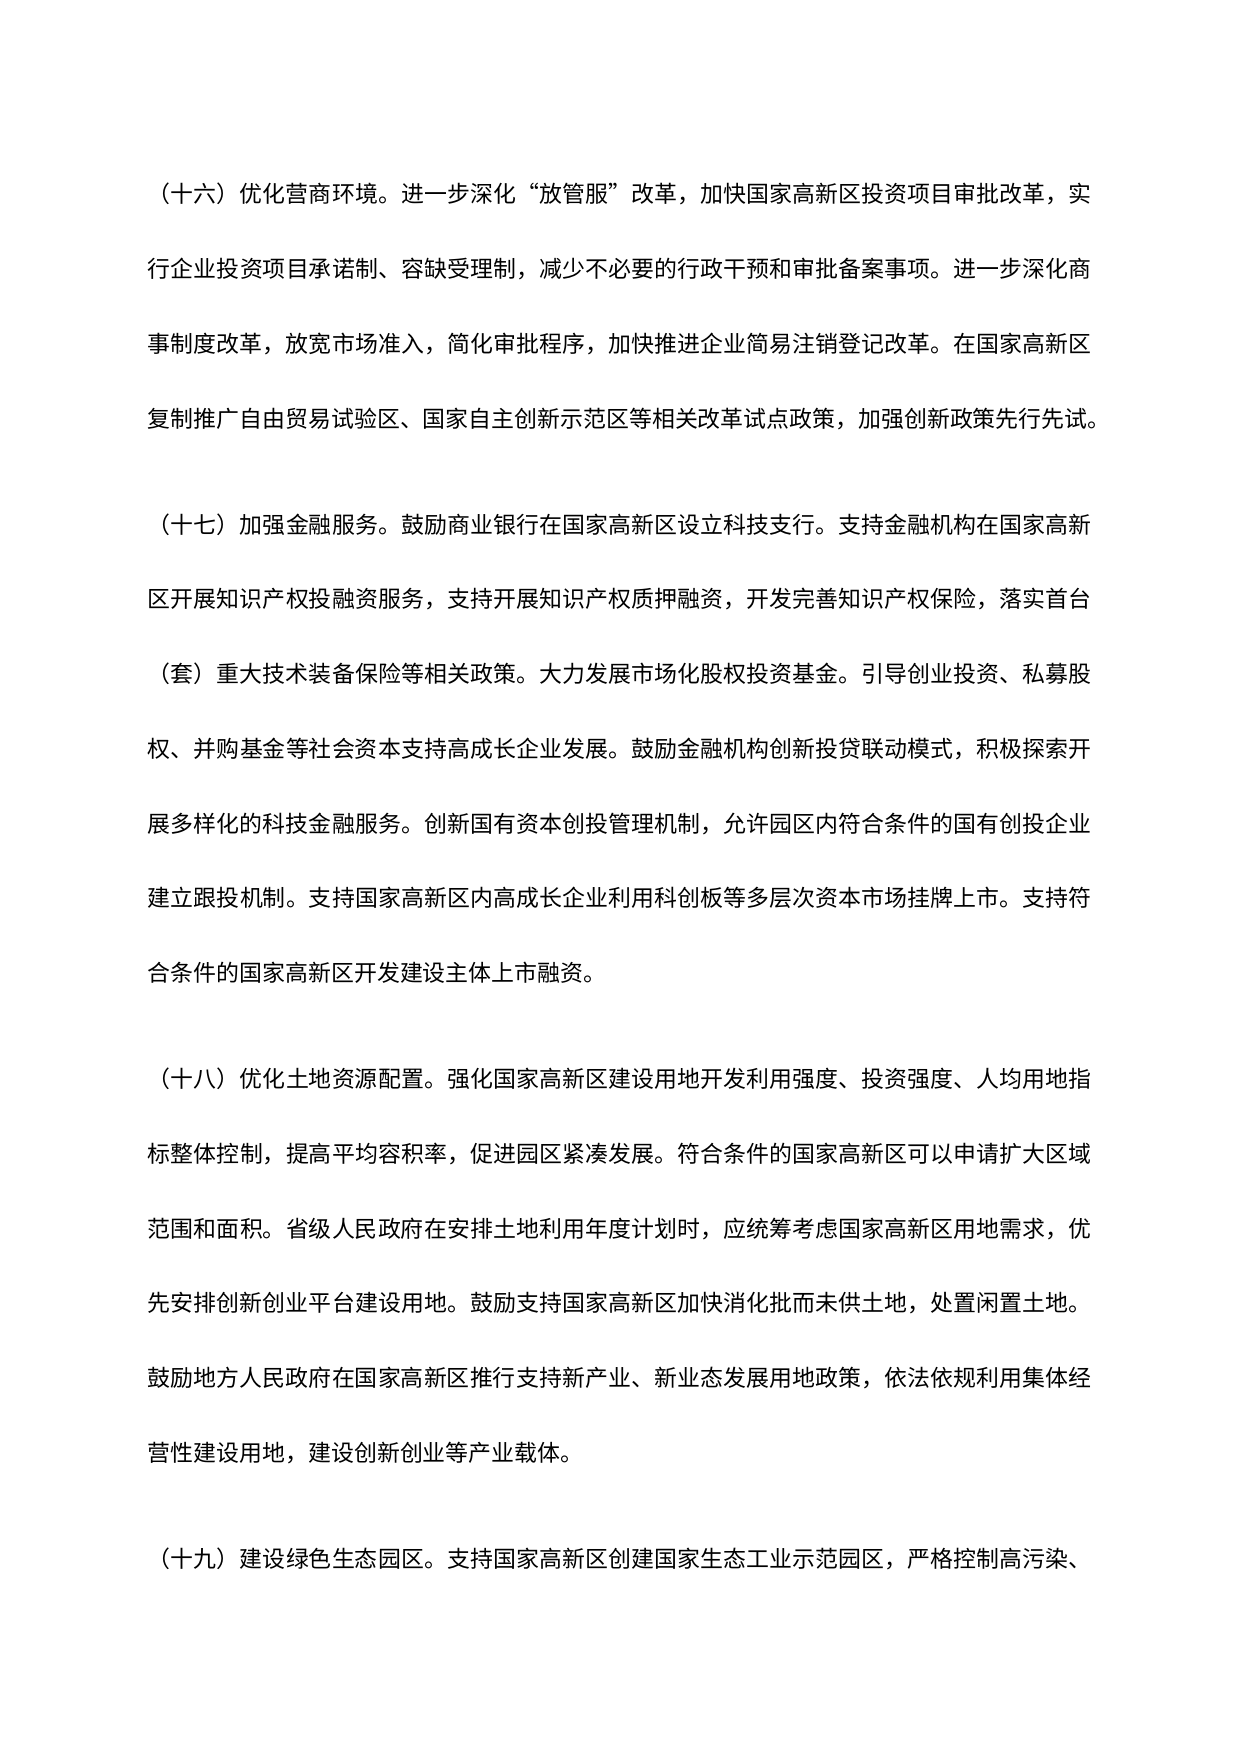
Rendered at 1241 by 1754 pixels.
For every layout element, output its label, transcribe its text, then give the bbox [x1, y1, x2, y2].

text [148, 1525, 1092, 1590]
text （十七）加强金融服务。鼓励商业银行在国家高新区设立科技支行。支持金融机构在国家高新区开展知识产权投融资服务，支持开展知识产权质押融资，开发完善知识产权保险，落实首台（套）重大技术装备保险等相关政策。大力发展市场化股权投资基金。引导创业投资、私募股权、并购基金等社会资本支持高成长企业发展。鼓励金融机构创新投贷联动模式，积极探索开展多样化的科技金融服务。创新国有资本创投管理机制，允许园区内符合条件的国有创投企业建立跟投机制。支持国家高新区内高成长企业利用科创板等多层次资本市场挂牌上市。支持符合条件的国家高新区开发建设主体上市融资。 [148, 491, 1092, 1004]
text （十八）优化土地资源配置。强化国家高新区建设用地开发利用强度、投资强度、人均用地指标整体控制，提高平均容积率，促进园区紧凑发展。符合条件的国家高新区可以申请扩大区域范围和面积。省级人民政府在安排土地利用年度计划时，应统筹考虑国家高新区用地需求，优先安排创新创业平台建设用地。鼓励支持国家高新区加快消化批而未供土地，处置闲置土地。鼓励地方人民政府在国家高新区推行支持新产业、新业态发展用地政策，依法依规利用集体经营性建设用地，建设创新创业等产业载体。 [148, 1045, 1092, 1484]
text （十六）优化营商环境。进一步深化“放管服”改革，加快国家高新区投资项目审批改革，实行企业投资项目承诺制、容缺受理制，减少不必要的行政干预和审批备案事项。进一步深化商事制度改革，放宽市场准入，简化审批程序，加快推进企业简易注销登记改革。在国家高新区复制推广自由贸易试验区、国家自主创新示范区等相关改革试点政策，加强创新政策先行先试。 [148, 161, 1092, 449]
